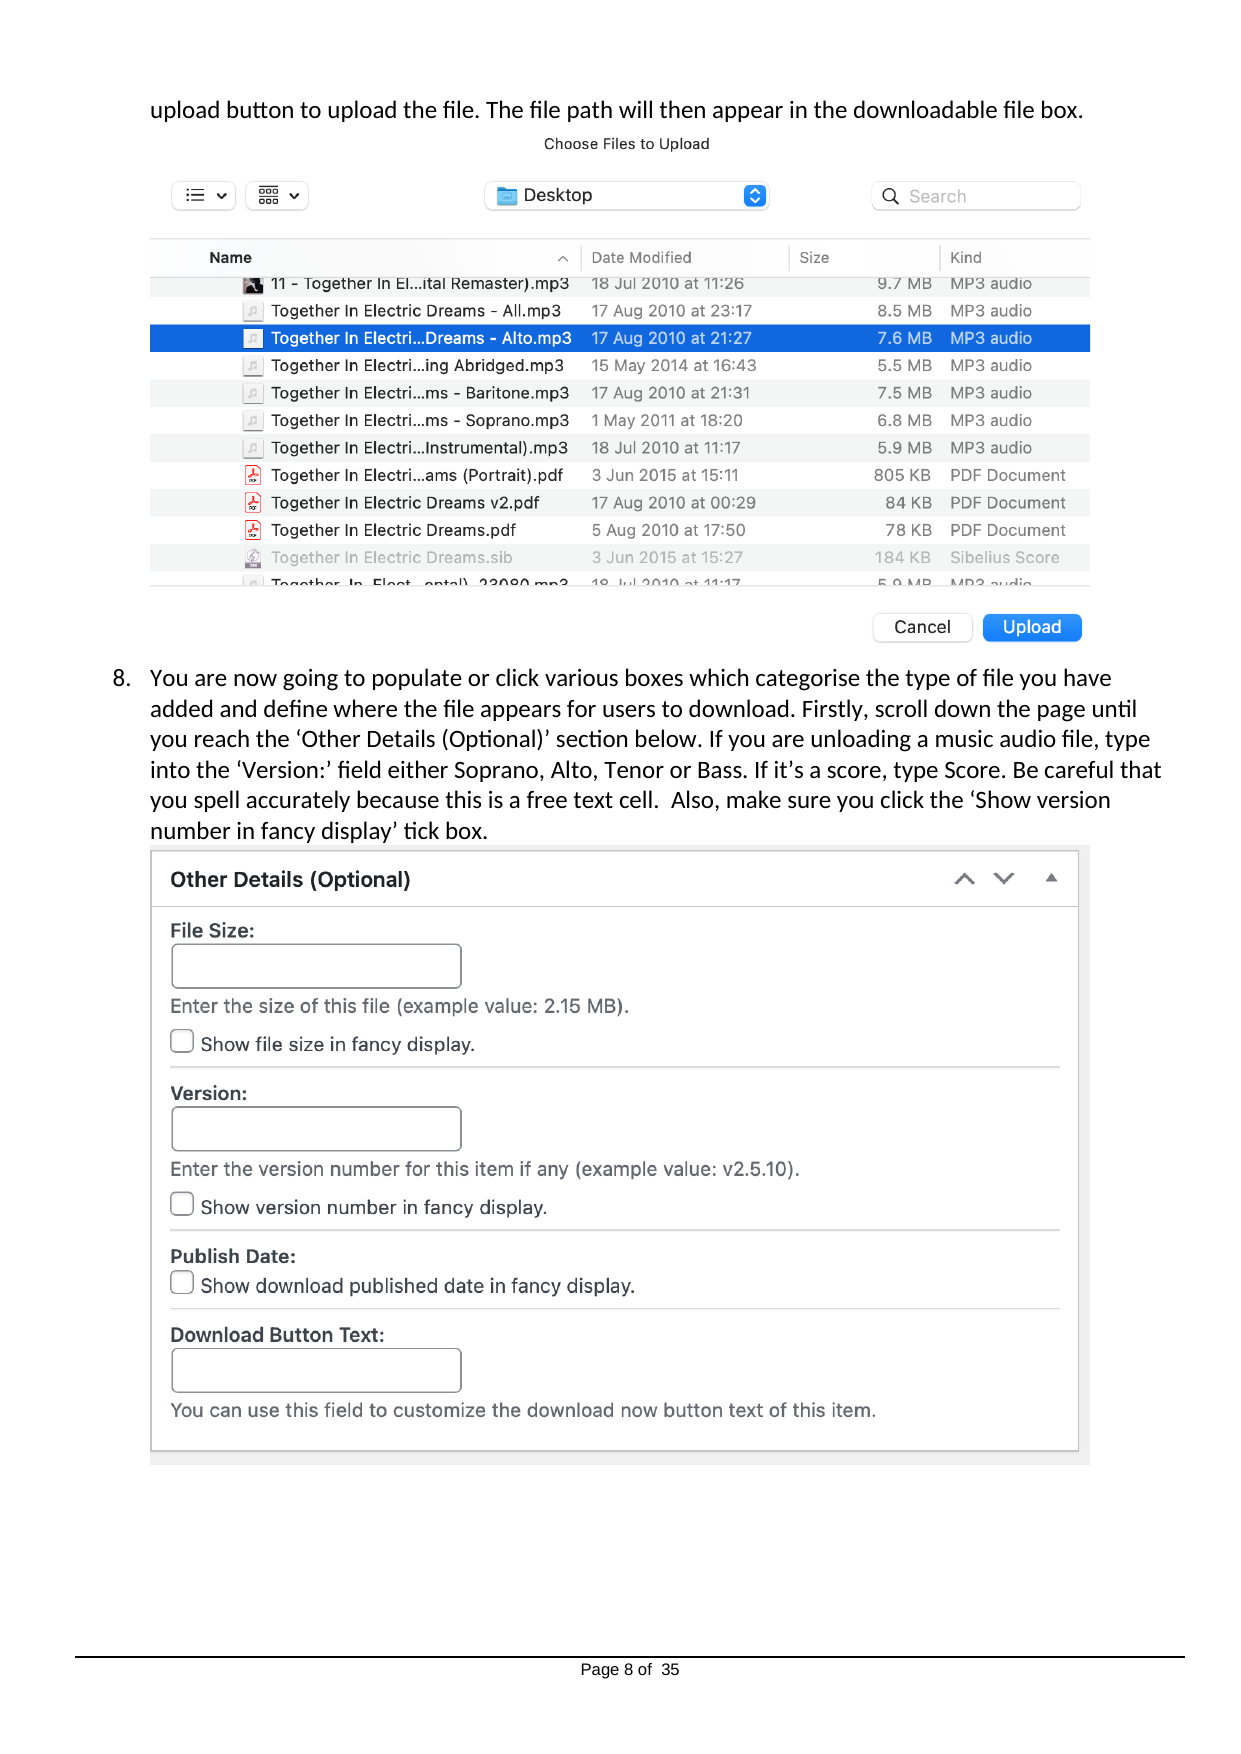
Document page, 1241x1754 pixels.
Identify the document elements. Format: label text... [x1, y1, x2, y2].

picture [150, 845, 1091, 1465]
picture [150, 124, 1091, 663]
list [112, 94, 1165, 662]
